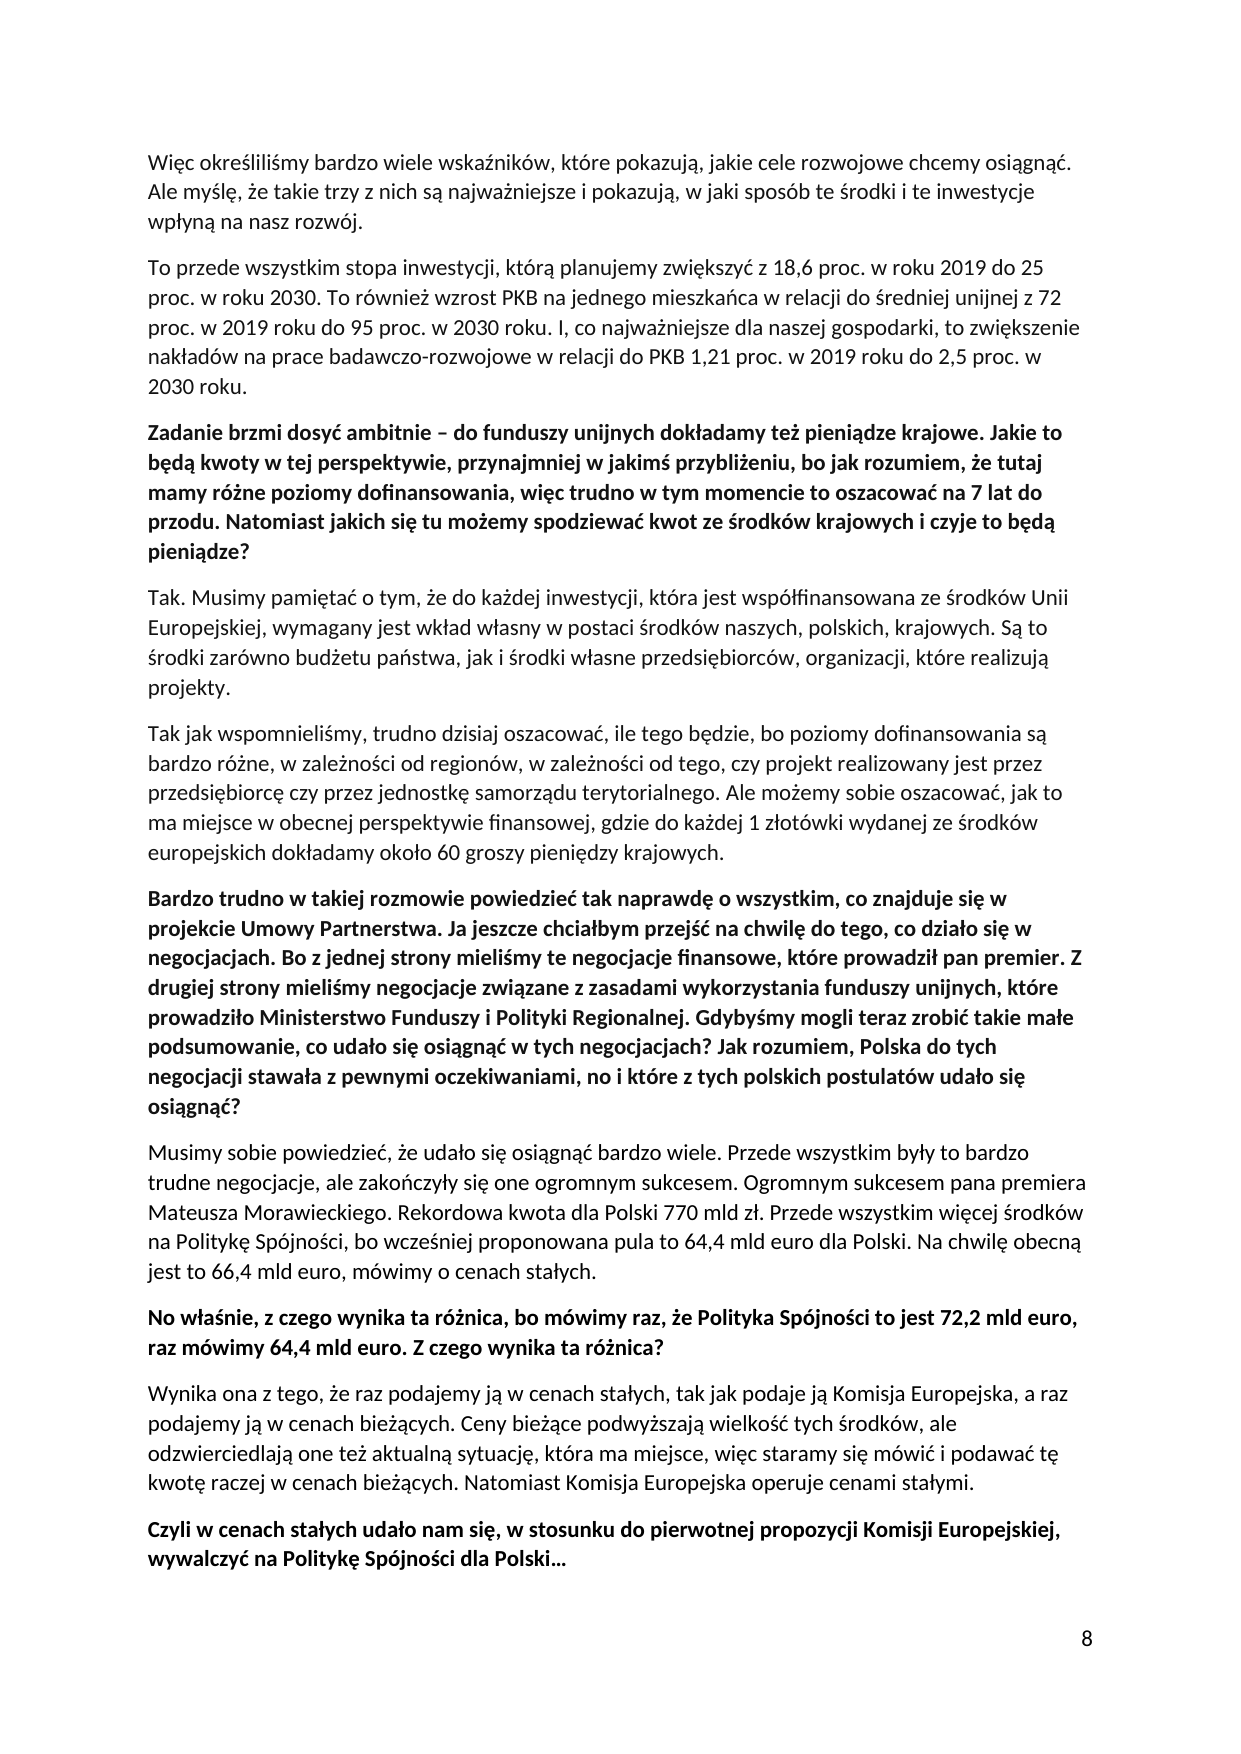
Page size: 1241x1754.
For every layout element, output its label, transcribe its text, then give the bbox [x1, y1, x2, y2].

text Tak jak wspomnieliśmy, trudno dzisiaj oszacować, ile tego będzie, bo poziomy dofinansowania są bardzo różne, w zależności od regionów, w zależności od tego, czy projekt realizowany jest przez przedsiębiorcę czy przez jednostkę samorządu terytorialnego. Ale możemy sobie oszacować, jak to ma miejsce w obecnej perspektywie finansowej, gdzie do każdej 1 złotówki wydanej ze środków europejskich dokładamy około 60 groszy pieniędzy krajowych. [148, 719, 1093, 866]
text Tak. Musimy pamiętać o tym, że do każdej inwestycji, która jest współfinansowana ze środków Unii Europejskiej, wymagany jest wkład własny w postaci środków naszych, polskich, krajowych. Są to środki zarówno budżetu państwa, jak i środki własne przedsiębiorców, organizacji, które realizują projekty. [148, 583, 1093, 701]
text Wynika ona z tego, że raz podajemy ją w cenach stałych, tak jak podaje ją Komisja Europejska, a raz podajemy ją w cenach bieżących. Ceny bieżące podwyższają wielkość tych środków, ale odzwierciedlają one też aktualną sytuację, która ma miejsce, więc staramy się mówić i podawać tę kwotę raczej w cenach bieżących. Natomiast Komisja Europejska operuje cenami stałymi. [148, 1379, 1093, 1496]
text Zadanie brzmi dosyć ambitnie – do funduszy unijnych dokładamy też pieniądze krajowe. Jakie to będą kwoty w tej perspektywie, przynajmniej w jakimś przybliżeniu, bo jak rozumiem, że tutaj mamy różne poziomy dofinansowania, więc trudno w tym momencie to oszacować na 7 lat do przodu. Natomiast jakich się tu możemy spodziewać kwot ze środków krajowych i czyje to będą pieniądze? [148, 418, 1093, 565]
text To przede wszystkim stopa inwestycji, którą planujemy zwiększyć z 18,6 proc. w roku 2019 do 25 proc. w roku 2030. To również wzrost PKB na jednego mieszkańca w relacji do średniej unijnej z 72 proc. w 2019 roku do 95 proc. w 2030 roku. I, co najważniejsze dla naszej gospodarki, to zwiększenie nakładów na prace badawczo-rozwojowe w relacji do PKB 1,21 proc. w 2019 roku do 2,5 proc. w 2030 roku. [148, 253, 1093, 400]
text Bardzo trudno w takiej rozmowie powiedzieć tak naprawdę o wszystkim, co znajduje się w projekcie Umowy Partnerstwa. Ja jeszcze chciałbym przejść na chwilę do tego, co działo się w negocjacjach. Bo z jednej strony mieliśmy te negocjacje finansowe, które prowadził pan premier. Z drugiej strony mieliśmy negocjacje związane z zasadami wykorzystania funduszy unijnych, które prowadziło Ministerstwo Funduszy i Polityki Regionalnej. Gdybyśmy mogli teraz zrobić takie małe podsumowanie, co udało się osiągnąć w tych negocjacjach? Jak rozumiem, Polska do tych negocjacji stawała z pewnymi oczekiwaniami, no i które z tych polskich postulatów udało się osiągnąć? [148, 884, 1093, 1120]
text No właśnie, z czego wynika ta różnica, bo mówimy raz, że Polityka Spójności to jest 72,2 mld euro, raz mówimy 64,4 mld euro. Z czego wynika ta różnica? [148, 1303, 1093, 1361]
text Musimy sobie powiedzieć, że udało się osiągnąć bardzo wiele. Przede wszystkim były to bardzo trudne negocjacje, ale zakończyły się one ogromnym sukcesem. Ogromnym sukcesem pana premiera Mateusza Morawieckiego. Rekordowa kwota dla Polski 770 mld zł. Przede wszystkim więcej środków na Politykę Spójności, bo wcześniej proponowana pula to 64,4 mld euro dla Polski. Na chwilę obecną jest to 66,4 mld euro, mówimy o cenach stałych. [148, 1138, 1093, 1285]
text Czyli w cenach stałych udało nam się, w stosunku do pierwotnej propozycji Komisji Europejskiej, wywalczyć na Politykę Spójności dla Polski… [148, 1515, 1093, 1572]
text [148, 148, 1093, 235]
